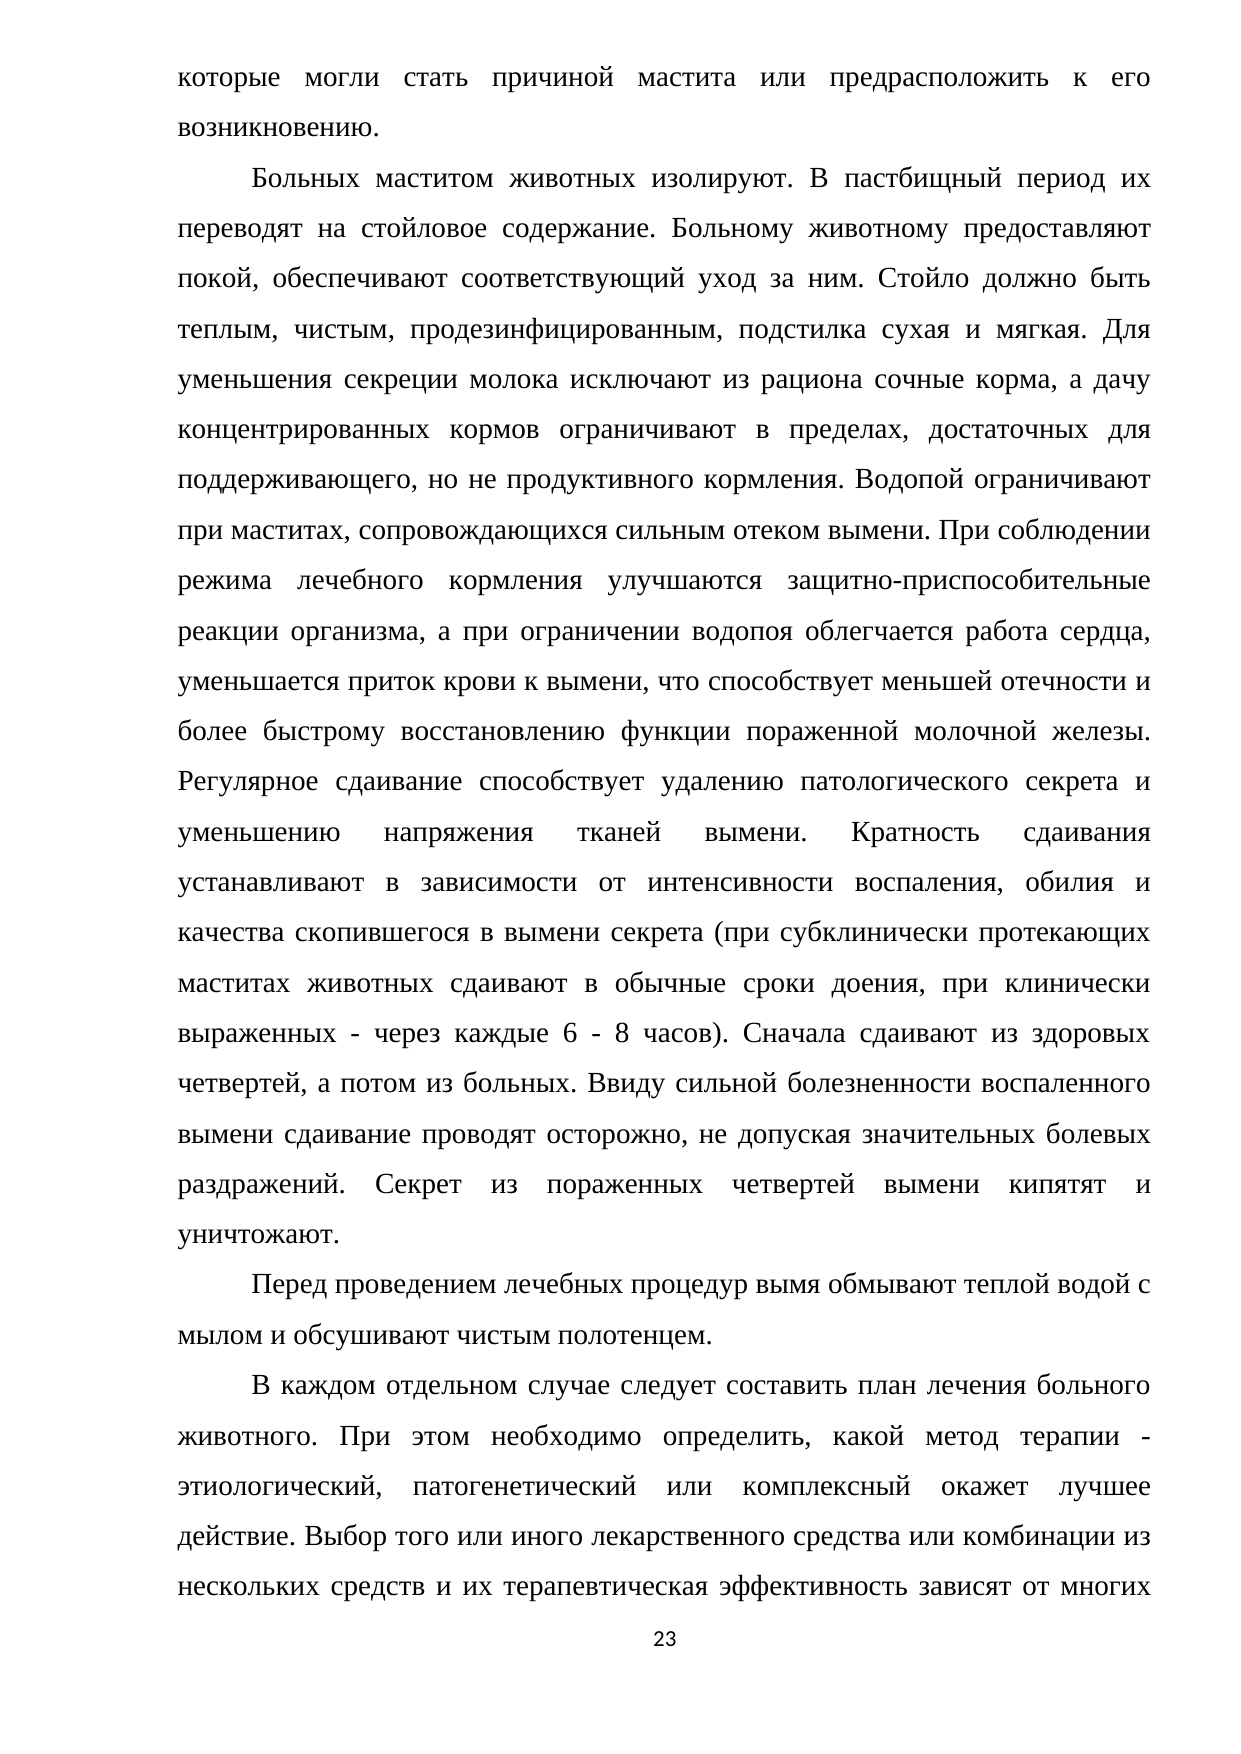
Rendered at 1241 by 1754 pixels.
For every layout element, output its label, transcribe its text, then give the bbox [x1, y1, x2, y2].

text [177, 59, 1152, 143]
text Перед проведением лечебных процедур вымя обмывают теплой водой с мылом и обсушивают чистым полотенцем. [177, 1267, 1152, 1351]
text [177, 1367, 1152, 1602]
text Больных маститом животных изолируют. В пастбищный период их переводят на стойловое содержание. Больному животному предоставляют покой, обеспечивают соответствующий уход за ним. Стойло должно быть теплым, чистым, продезинфицированным, подстилка сухая и мягкая. Для уменьшения секреции молока исключают из рациона сочные корма, а дачу концентрированных кормов ограничивают в пределах, достаточных для поддерживающего, но не продуктивного кормления. Водопой ограничивают при маститах, сопровождающихся сильным отеком вымени. При соблюдении режима лечебного кормления улучшаются защитно-приспособительные реакции организма, а при ограничении водопоя облегчается работа сердца, уменьшается приток крови к вымени, что способствует меньшей отечности и более быстрому восстановлению функции пораженной молочной железы. Регулярное сдаивание способствует удалению патологического секрета и уменьшению напряжения тканей вымени. Кратность сдаивания устанавливают в зависимости от интенсивности воспаления, обилия и качества скопившегося в вымени секрета (при субклинически протекающих маститах животных сдаивают в обычные сроки доения, при клинически выраженных - через каждые 6 - 8 часов). Сначала сдаивают из здоровых четвертей, а потом из больных. Ввиду сильной болезненности воспаленного вымени сдаивание проводят осторожно, не допуская значительных болевых раздражений. Секрет из пораженных четвертей вымени кипятят и уничтожают. [177, 160, 1152, 1250]
